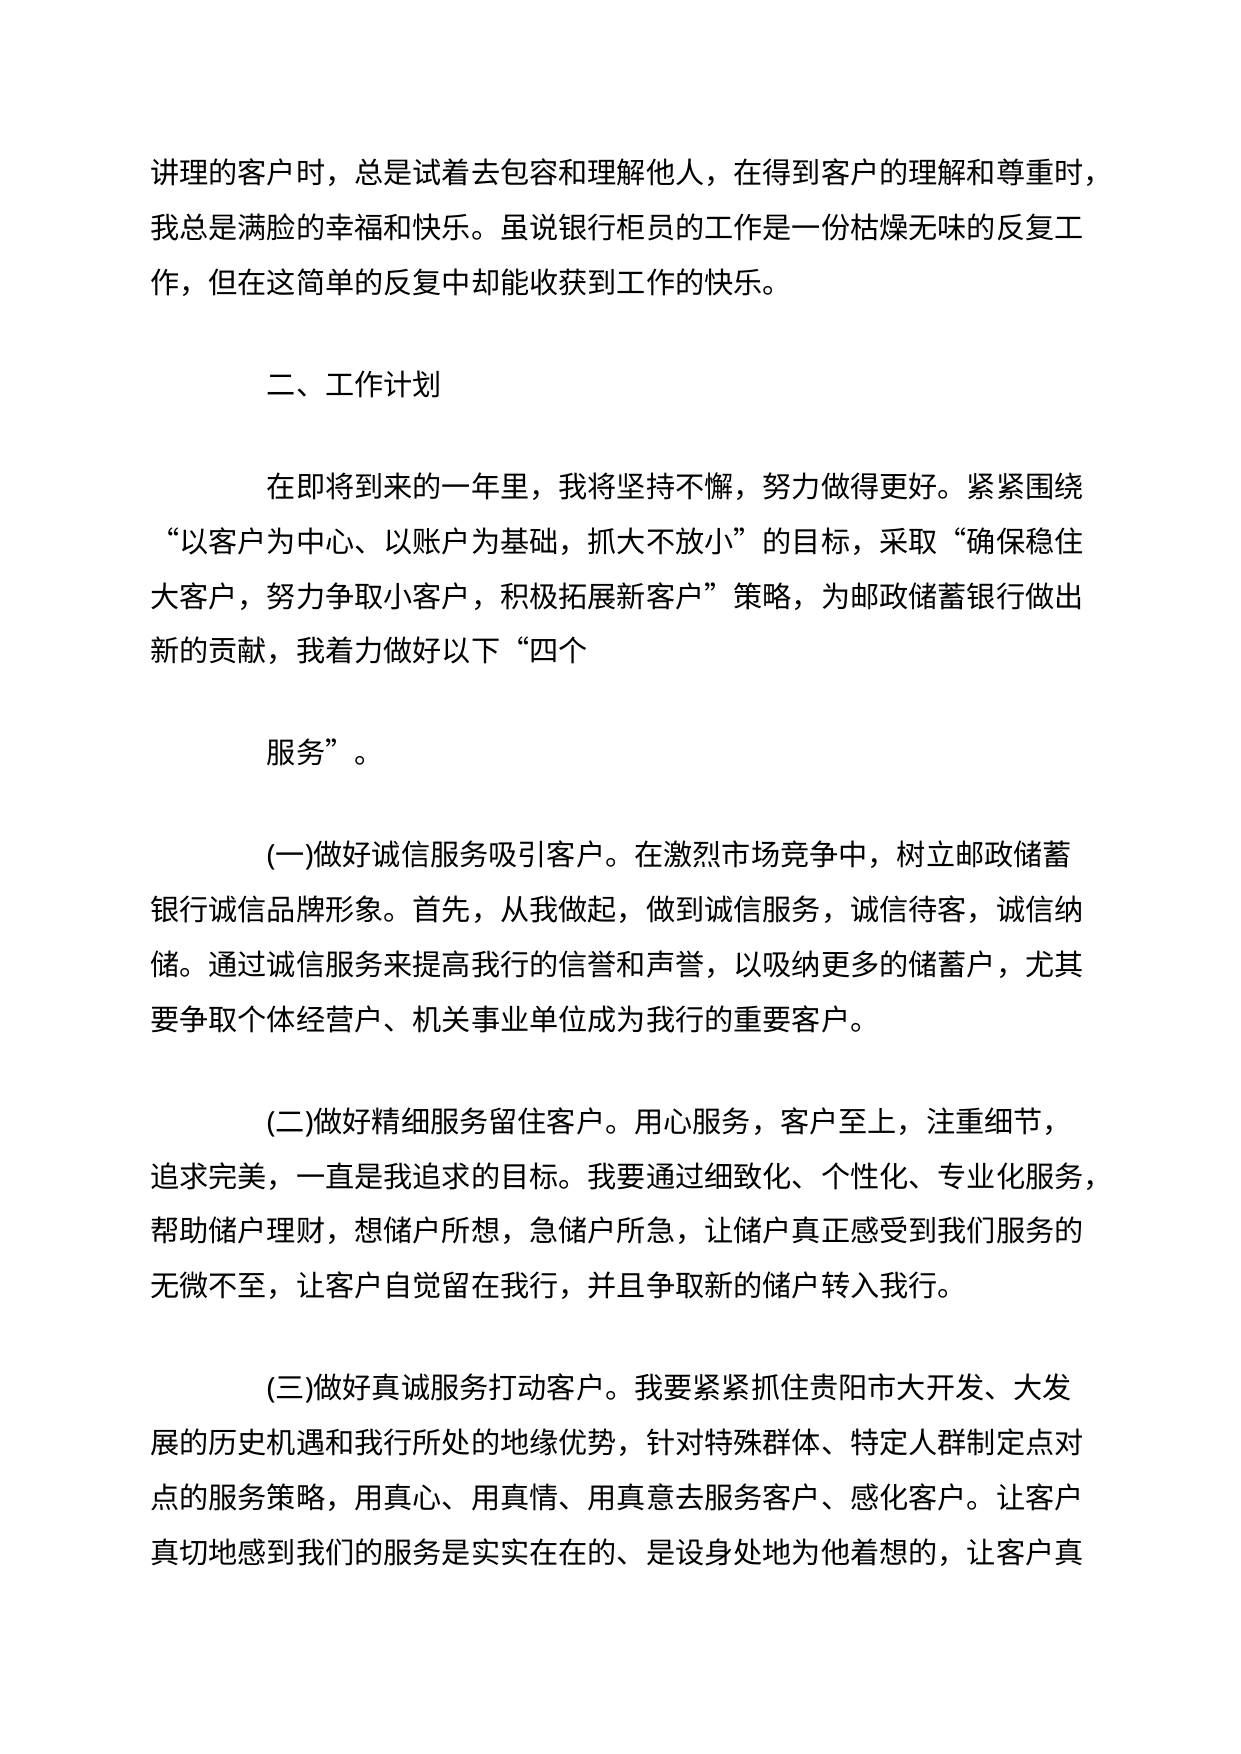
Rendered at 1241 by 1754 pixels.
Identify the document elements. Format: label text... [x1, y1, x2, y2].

text (一)做好诚信服务吸引客户。在激烈市场竞争中，树立邮政储蓄银行诚信品牌形象。首先，从我做起，做到诚信服务，诚信待客，诚信纳储。通过诚信服务来提高我行的信誉和声誉，以吸纳更多的储蓄户，尤其要争取个体经营户、机关事业单位成为我行的重要客户。 [150, 832, 1090, 1039]
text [150, 150, 1090, 302]
text 服务”。 [150, 730, 1090, 772]
text 二、工作计划 [150, 362, 1090, 404]
text 在即将到来的一年里，我将坚持不懈，努力做得更好。紧紧围绕“以客户为中心、以账户为基础，抓大不放小”的目标，采取“确保稳住大客户，努力争取小客户，积极拓展新客户”策略，为邮政储蓄银行做出新的贡献，我着力做好以下“四个 [150, 463, 1090, 670]
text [150, 1365, 1090, 1572]
text (二)做好精细服务留住客户。用心服务，客户至上，注重细节，追求完美，一直是我追求的目标。我要通过细致化、个性化、专业化服务，帮助储户理财，想储户所想，急储户所急，让储户真正感受到我们服务的无微不至，让客户自觉留在我行，并且争取新的储户转入我行。 [150, 1098, 1090, 1305]
